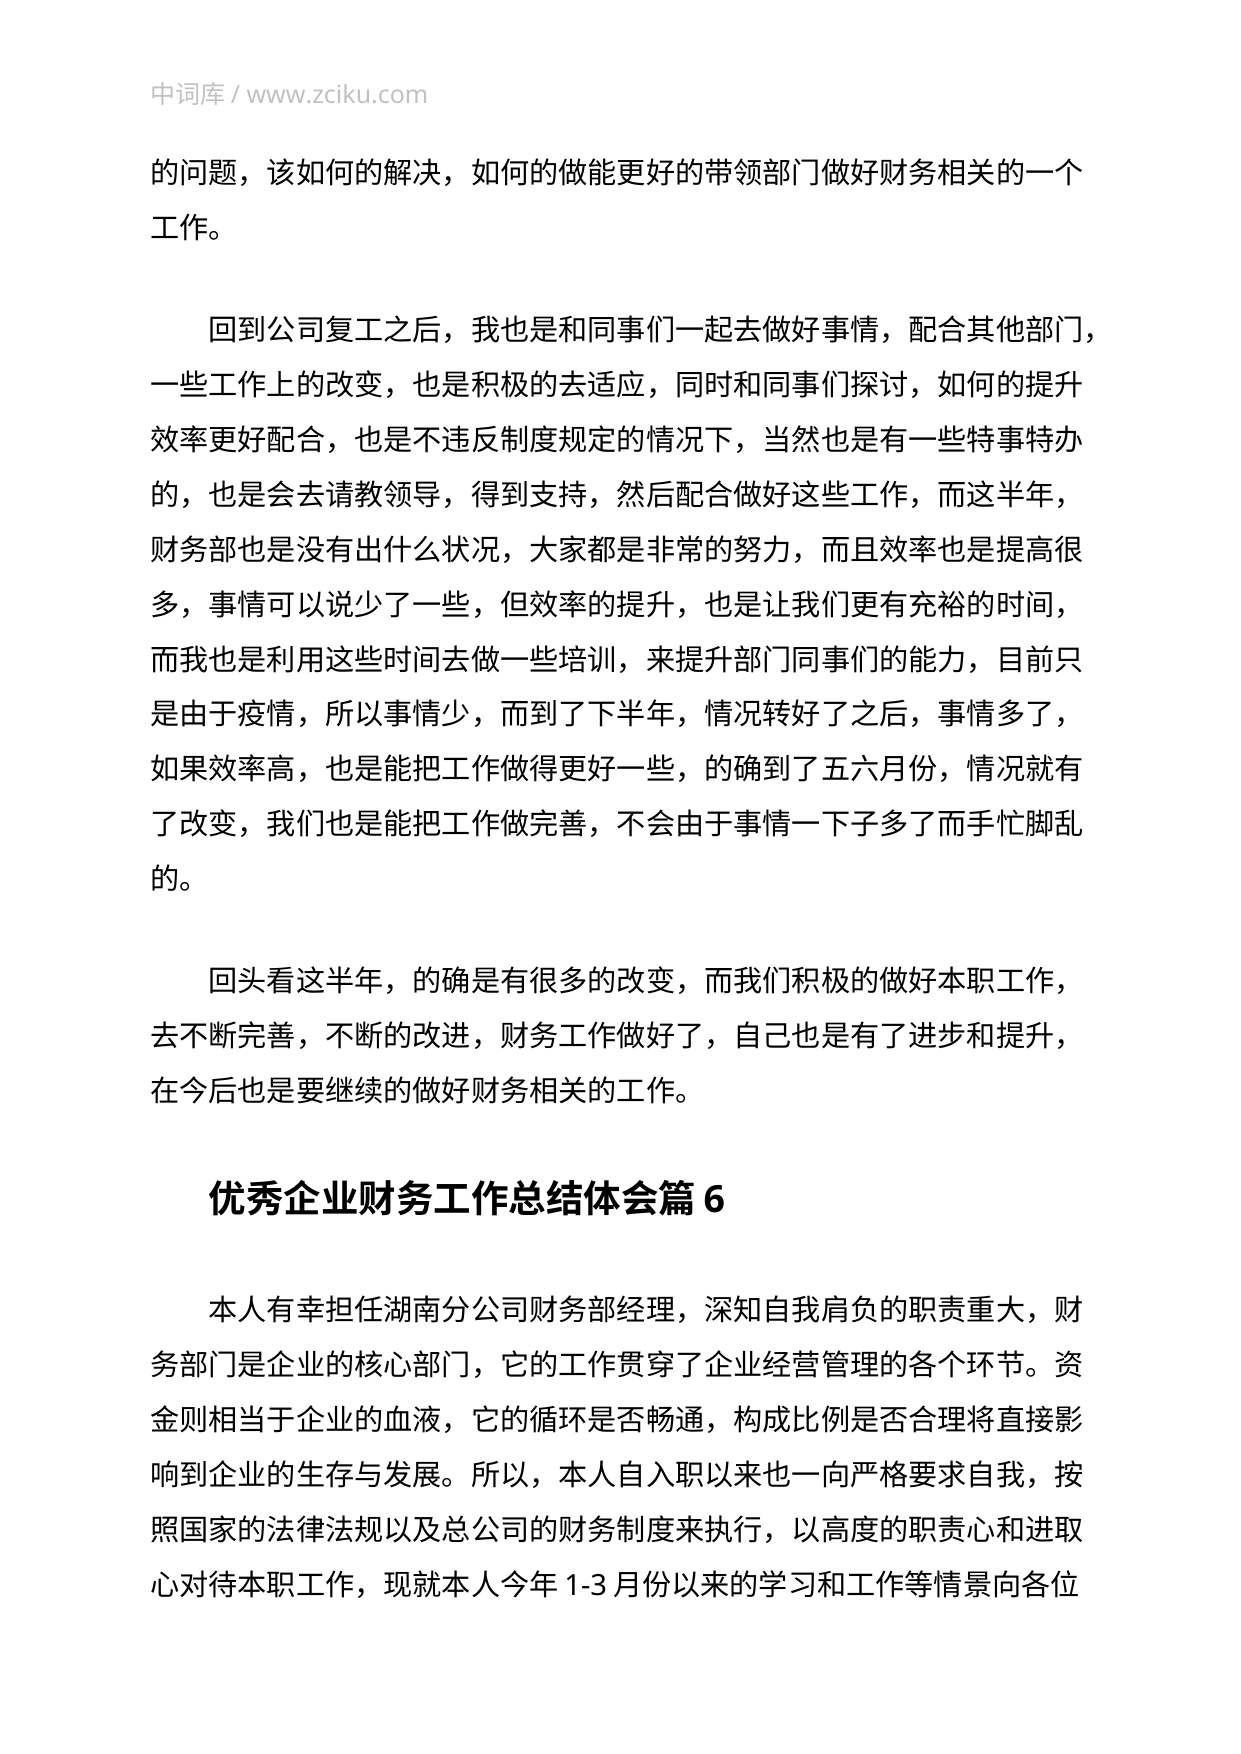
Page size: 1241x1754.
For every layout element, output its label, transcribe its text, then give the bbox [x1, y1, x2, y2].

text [150, 1287, 1090, 1603]
text 优秀企业财务工作总结体会篇6 [150, 1169, 1090, 1223]
text 回头看这半年，的确是有很多的改变，而我们积极的做好本职工作，去不断完善，不断的改进，财务工作做好了，自己也是有了进步和提升，在今后也是要继续的做好财务相关的工作。 [150, 957, 1090, 1109]
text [150, 150, 1090, 247]
text 回到公司复工之后，我也是和同事们一起去做好事情，配合其他部门，一些工作上的改变，也是积极的去适应，同时和同事们探讨，如何的提升效率更好配合，也是不违反制度规定的情况下，当然也是有一些特事特办的，也是会去请教领导，得到支持，然后配合做好这些工作，而这半年，财务部也是没有出什么状况，大家都是非常的努力，而且效率也是提高很多，事情可以说少了一些，但效率的提升，也是让我们更有充裕的时间，而我也是利用这些时间去做一些培训，来提升部门同事们的能力，目前只是由于疫情，所以事情少，而到了下半年，情况转好了之后，事情多了，如果效率高，也是能把工作做得更好一些，的确到了五六月份，情况就有了改变，我们也是能把工作做完善，不会由于事情一下子多了而手忙脚乱的。 [150, 307, 1090, 898]
